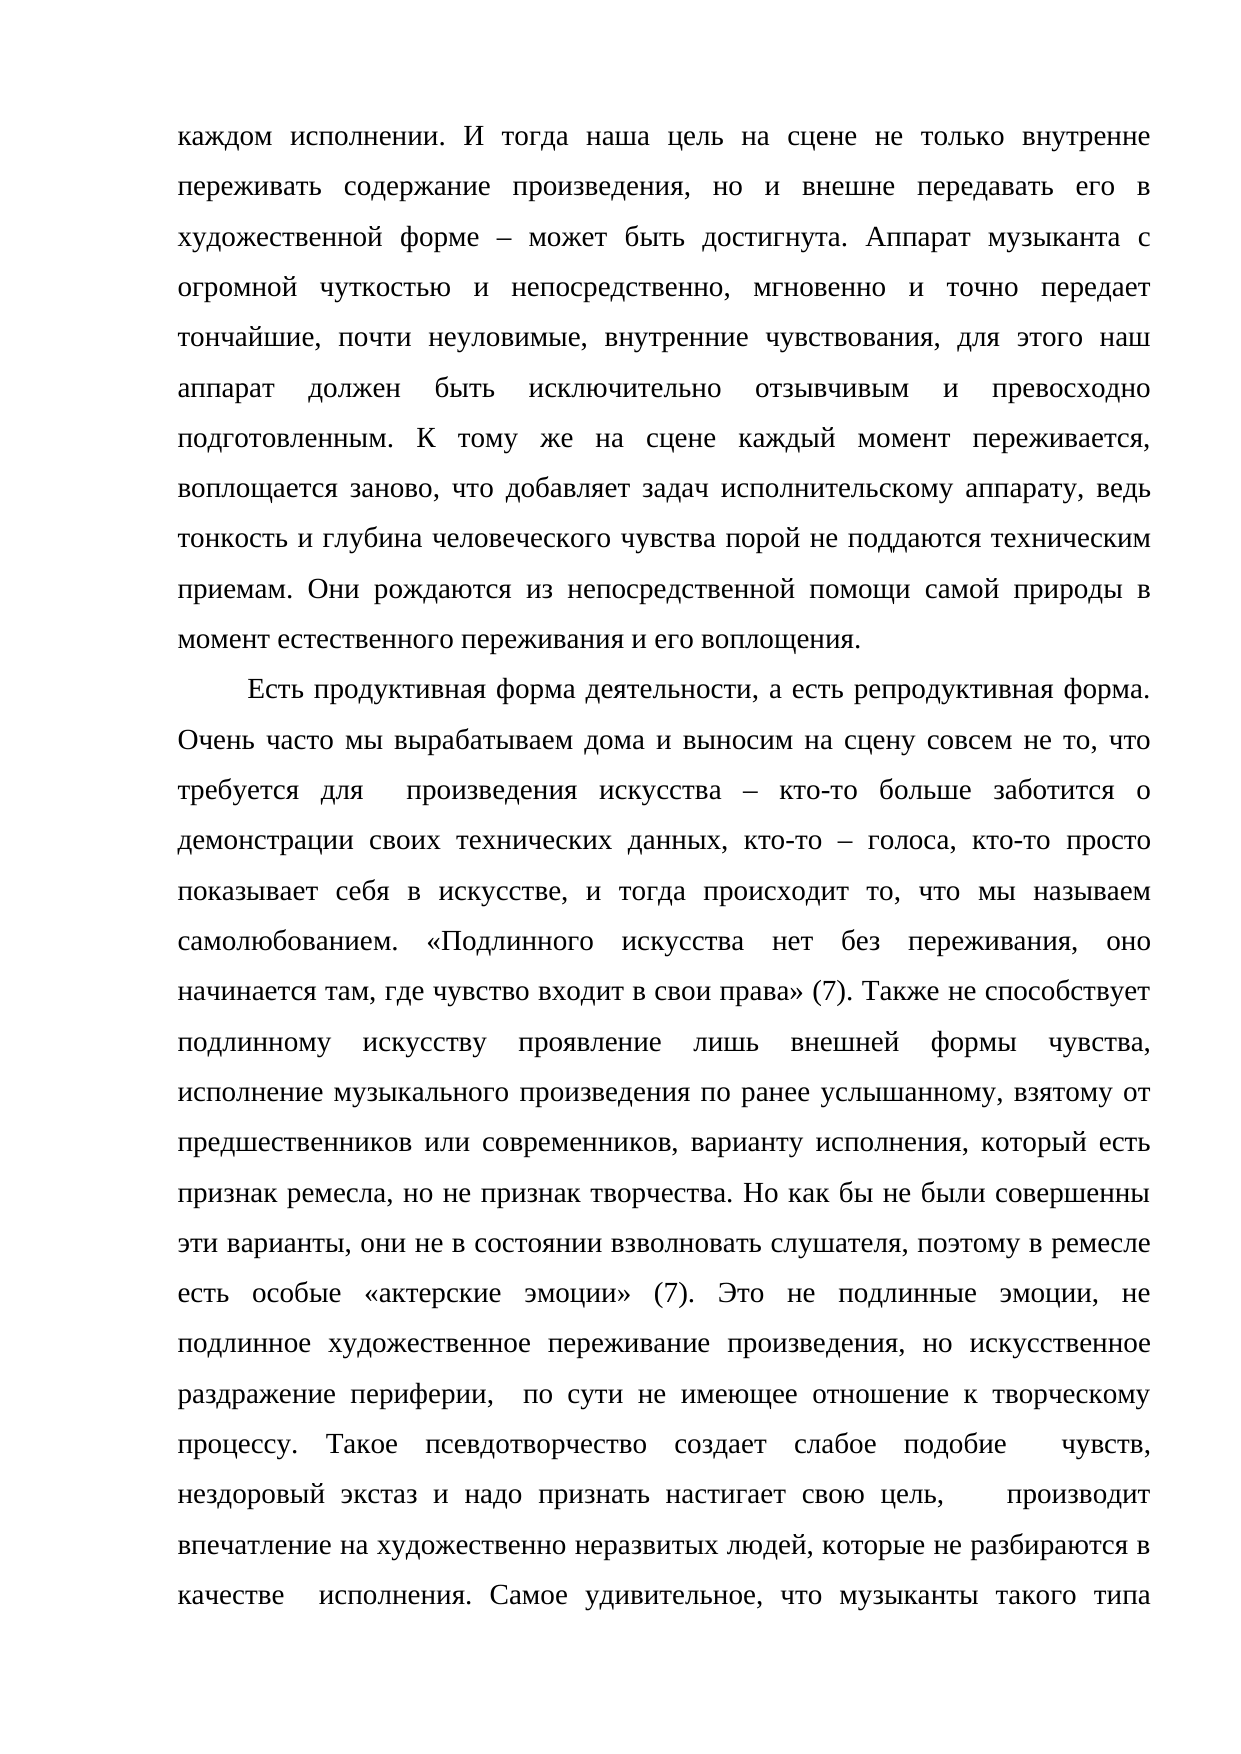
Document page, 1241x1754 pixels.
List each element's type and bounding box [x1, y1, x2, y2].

text [177, 672, 1152, 1611]
text [177, 118, 1152, 655]
